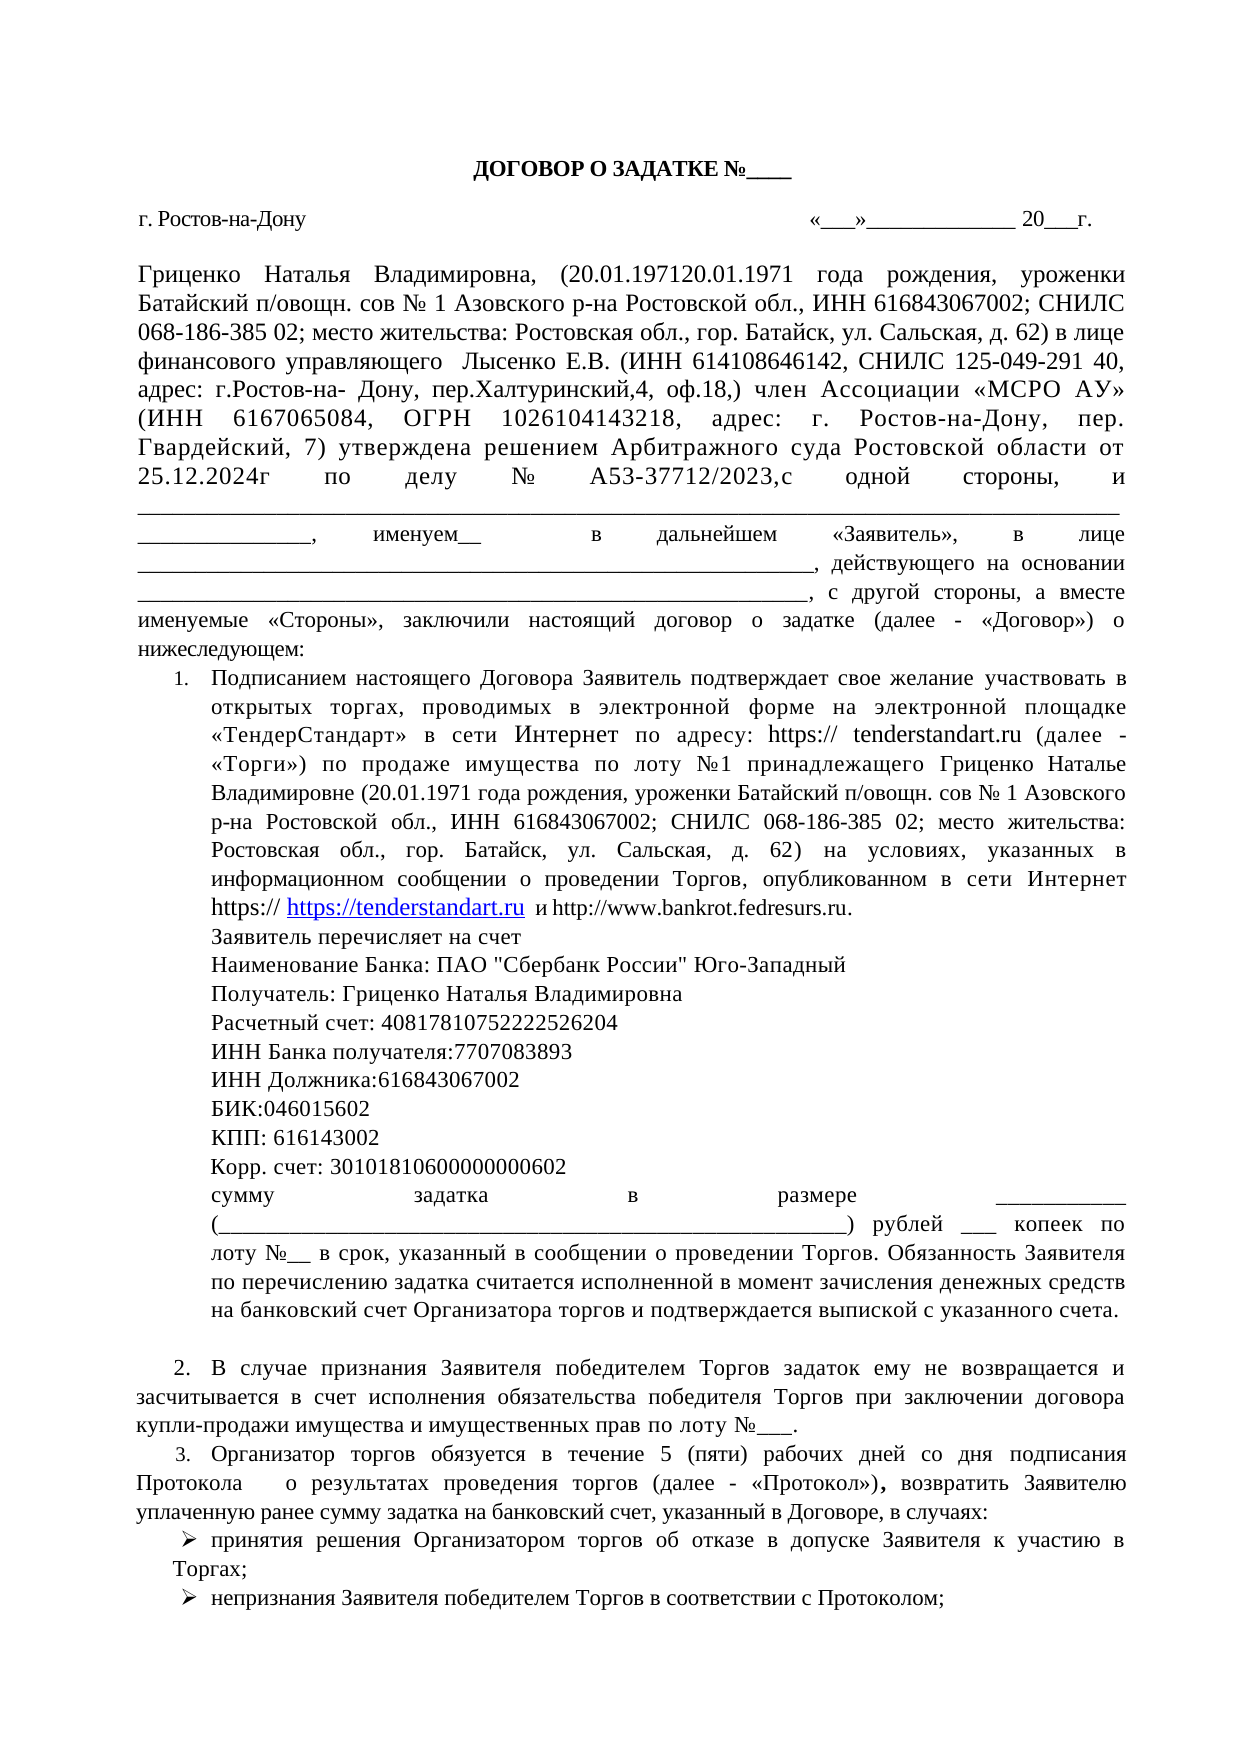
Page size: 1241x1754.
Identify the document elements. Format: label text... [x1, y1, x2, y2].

text КПП: 616143002 [211, 1122, 1127, 1151]
list В случае признания Заявителя победителем Торгов задаток ему не возвращается и засчитывается в счет исполнения обязательства победителя Торгов при заключении договора купли-продажи имущества и имущественных прав по лоту №___. [136, 1352, 1127, 1383]
text Заявитель перечисляет на счет [211, 921, 1127, 950]
text Расчетный счет: 40817810752222526204 [211, 1007, 1127, 1036]
text Получатель: Гриценко Наталья Владимировна [211, 979, 1127, 1007]
list принятия решения Организатором торгов об отказе в допуске Заявителя к участию в Торгах; [172, 1525, 1127, 1582]
list В случае признания Заявителя победителем Торгов задаток ему не возвращается и засчитывается в счет исполнения обязательства победителя Торгов при заключении договора купли-продажи имущества и имущественных прав по лоту №___. [136, 1409, 1127, 1439]
list Организатор торгов обязуется в течение 5 (пяти) рабочих дней со дня подписания Протокола о результатах проведения торгов (далее - «Протокол»), возвратить Заявителю уплаченную ранее сумму задатка на банковский счет, указанный в Договоре, в случаях: [136, 1495, 1127, 1525]
list непризнания Заявителя победителем Торгов в соответствии с Протоколом; [136, 1582, 1127, 1611]
text г. Ростов-на-Дону «___»_____________ 20___г. [138, 205, 1127, 231]
text Наименование Банка: ПАО "Сбербанк России" Юго-Западный [211, 950, 1127, 979]
text ИНН Банка получателя:7707083893 [211, 1036, 1127, 1065]
list Организатор торгов обязуется в течение 5 (пяти) рабочих дней со дня подписания Протокола о результатах проведения торгов (далее - «Протокол»), возвратить Заявителю уплаченную ранее сумму задатка на банковский счет, указанный в Договоре, в случаях: [136, 1439, 1127, 1469]
text БИК:046015602 [211, 1094, 1127, 1122]
list Подписанием настоящего Договора Заявитель подтверждает свое желание участвовать в открытых торгах, проводимых в электронной форме на электронной площадке «ТендерСтандарт» в сети Интернет по адресу: https:// tenderstandart.ru (далее - «Торги») по продаже имущества по лоту №1 принадлежащего Гриценко Наталье Владимировне (20.01.1971 года рождения, уроженки Батайский п/овощн. сов № 1 Азовского р-на Ростовской обл., ИНН 616843067002; СНИЛС 068-186-385 02; место жительства: Ростовская обл., гор. Батайск, ул. Сальская, д. 62) на условиях, указанных в информационном сообщении о проведении Торгов, опубликованном в сети Интернет https:// https://tenderstandart.ru и http://www.bankrot.fedresurs.ru. [173, 662, 1127, 921]
text ИНН Должника:616843067002 [211, 1065, 1127, 1094]
text ДОГОВОР О ЗАДАТКЕ №____ [387, 155, 878, 181]
text Корр. счет: 30101810600000000602 [173, 1151, 1127, 1180]
text сумму задатка в размере ___________ (_____________________________________________________) рублей ___ копеек по лоту №__ в срок, указанный в сообщении о проведении Торгов. Обязанность Заявителя по перечислению задатка считается исполненной в момент зачисления денежных средств на банковский счет Организатора торгов и подтверждается выпиской с указанного счета. [211, 1294, 1127, 1324]
text Гриценко Наталья Владимировна, (20.01.197120.01.1971 года рождения, уроженки Батайский п/овощн. сов № 1 Азовского р-на Ростовской обл., ИНН 616843067002; СНИЛС 068-186-385 02; место жительства: Ростовская обл., гор. Батайск, ул. Сальская, д. 62) в лице финансового управляющего Лысенко Е.В. (ИНН 614108646142, СНИЛС 125-049-291 40, адрес: г.Ростов-на- Дону, пер.Халтуринский,4, оф.18,) член Ассоциации «МСРО АУ» (ИНН 6167065084, ОГРН 1026104143218, адрес: г. Ростов-на-Дону, пер. Гвардейский, 7) утверждена решением Арбитражного суда Ростовской области от 25.12.2024г по делу № А53-37712/2023,с одной стороны, и ____________________________________________________________________________________________________, именуем__ в дальнейшем «Заявитель», в лице ___________________________________________________________, действующего на основании __________________________________________________________, с другой стороны, а вместе именуемые «Стороны», заключили настоящий договор о задатке (далее - «Договор») о нижеследующем: [138, 260, 1126, 403]
